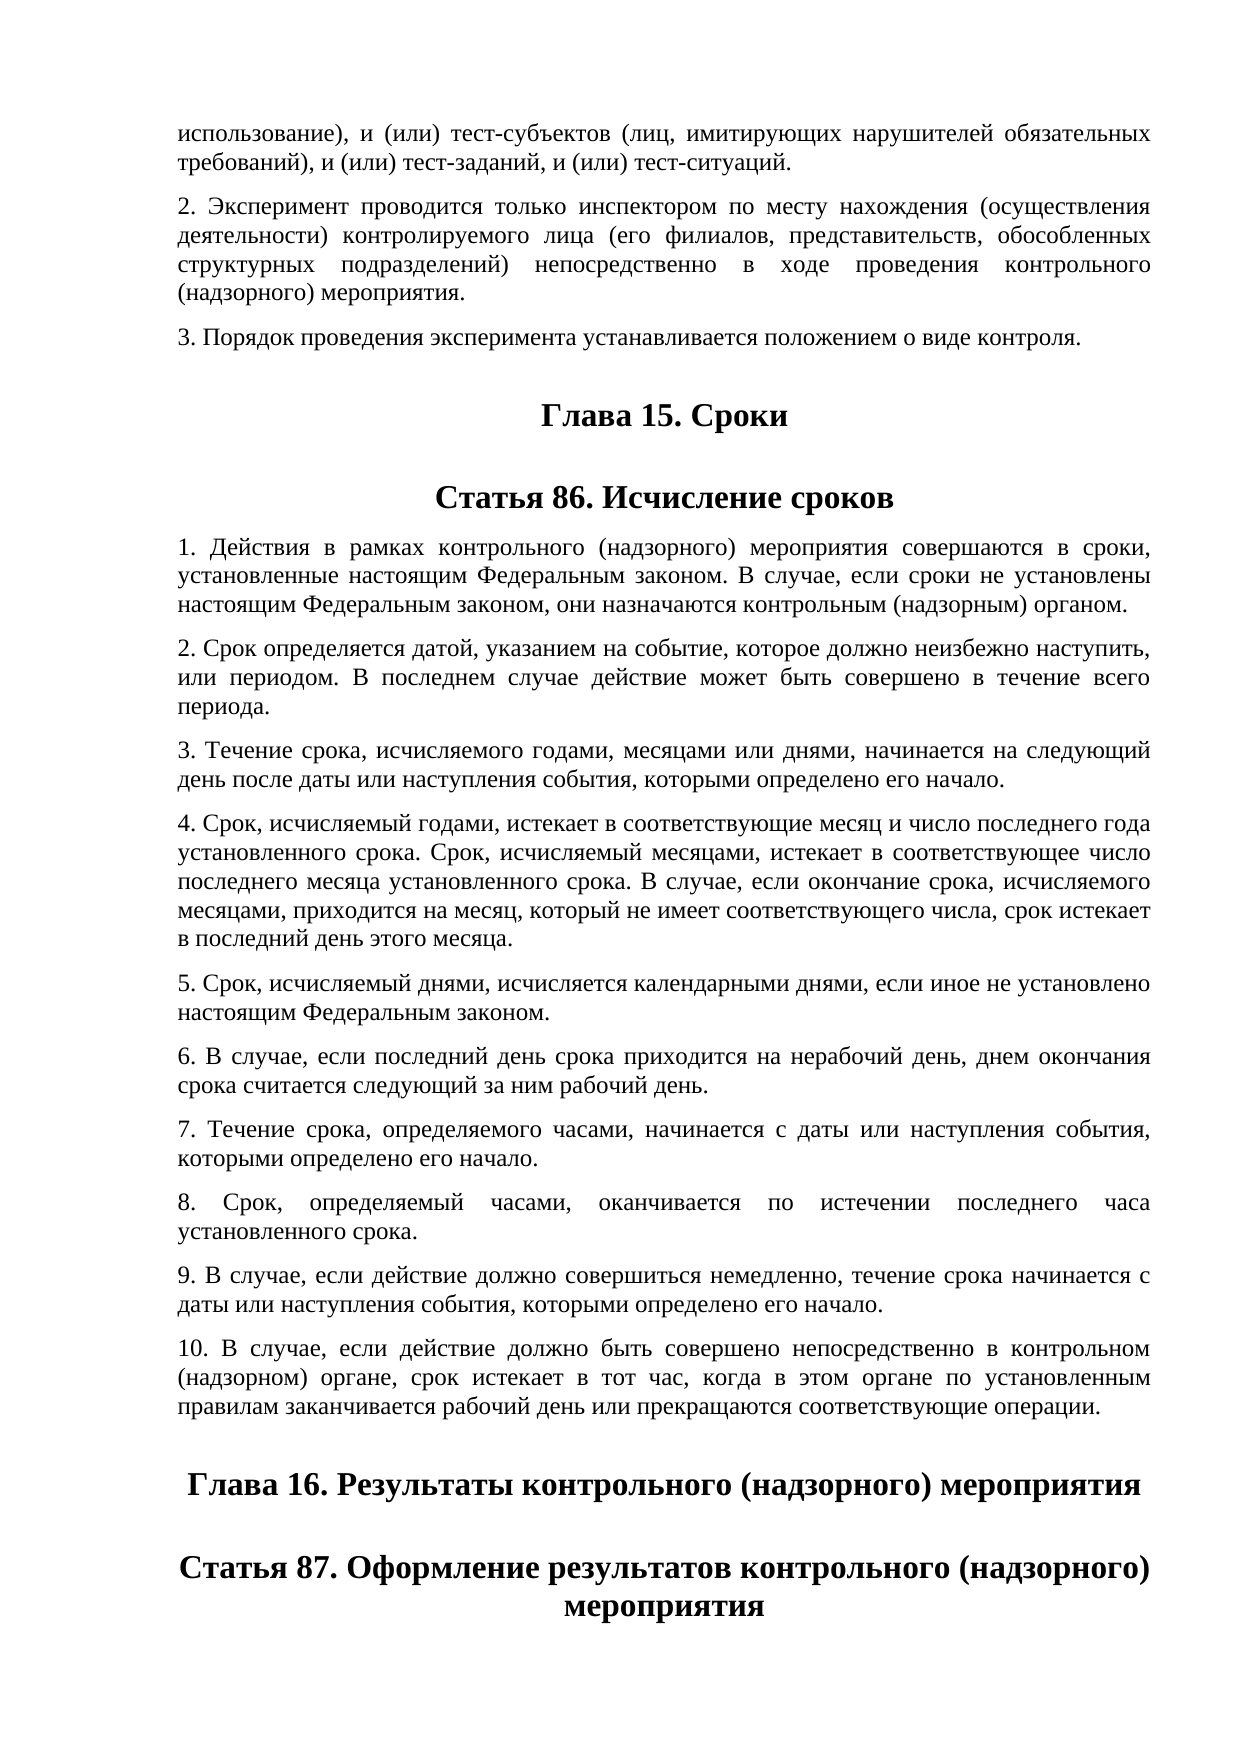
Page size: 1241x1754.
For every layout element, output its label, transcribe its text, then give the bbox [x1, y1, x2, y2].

text 8. Срок, определяемый часами, оканчивается по истечении последнего часа установленного срока. [177, 1187, 1152, 1245]
text 5. Срок, исчисляемый днями, исчисляется календарными днями, если иное не установлено настоящим Федеральным законом. [177, 968, 1152, 1025]
text 2. Эксперимент проводится только инспектором по месту нахождения (осуществления деятельности) контролируемого лица (его филиалов, представительств, обособленных структурных подразделений) непосредственно в ходе проведения контрольного (надзорного) мероприятия. [177, 191, 1152, 306]
text Глава 15. Сроки [177, 395, 1152, 433]
text 1. Действия в рамках контрольного (надзорного) мероприятия совершаются в сроки, установленные настоящим Федеральным законом. В случае, если сроки не установлены настоящим Федеральным законом, они назначаются контрольным (надзорным) органом. [177, 532, 1152, 618]
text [177, 118, 1152, 176]
text 10. В случае, если действие должно быть совершено непосредственно в контрольном (надзорном) органе, срок истекает в тот час, когда в этом органе по установленным правилам заканчивается рабочий день или прекращаются соответствующие операции. [177, 1333, 1152, 1420]
text Статья 86. Исчисление сроков [177, 478, 1152, 516]
text Глава 16. Результаты контрольного (надзорного) мероприятия [177, 1464, 1152, 1502]
text 3. Течение срока, исчисляемого годами, месяцами или днями, начинается на следующий день после даты или наступления события, которыми определено его начало. [177, 735, 1152, 793]
text 6. В случае, если последний день срока приходится на нерабочий день, днем окончания срока считается следующий за ним рабочий день. [177, 1041, 1152, 1098]
text 9. В случае, если действие должно совершиться немедленно, течение срока начинается с даты или наступления события, которыми определено его начало. [177, 1260, 1152, 1318]
text 4. Срок, исчисляемый годами, истекает в соответствующие месяц и число последнего года установленного срока. Срок, исчисляемый месяцами, истекает в соответствующее число последнего месяца установленного срока. В случае, если окончание срока, исчисляемого месяцами, приходится на месяц, который не имеет соответствующего числа, срок истекает в последний день этого месяца. [177, 808, 1152, 952]
text 2. Срок определяется датой, указанием на событие, которое должно неизбежно наступить, или периодом. В последнем случае действие может быть совершено в течение всего периода. [177, 633, 1152, 720]
text 3. Порядок проведения эксперимента устанавливается положением о виде контроля. [177, 322, 1152, 351]
text 7. Течение срока, определяемого часами, начинается с даты или наступления события, которыми определено его начало. [177, 1114, 1152, 1172]
text Статья 87. Оформление результатов контрольного (надзорного) мероприятия [177, 1547, 1152, 1623]
